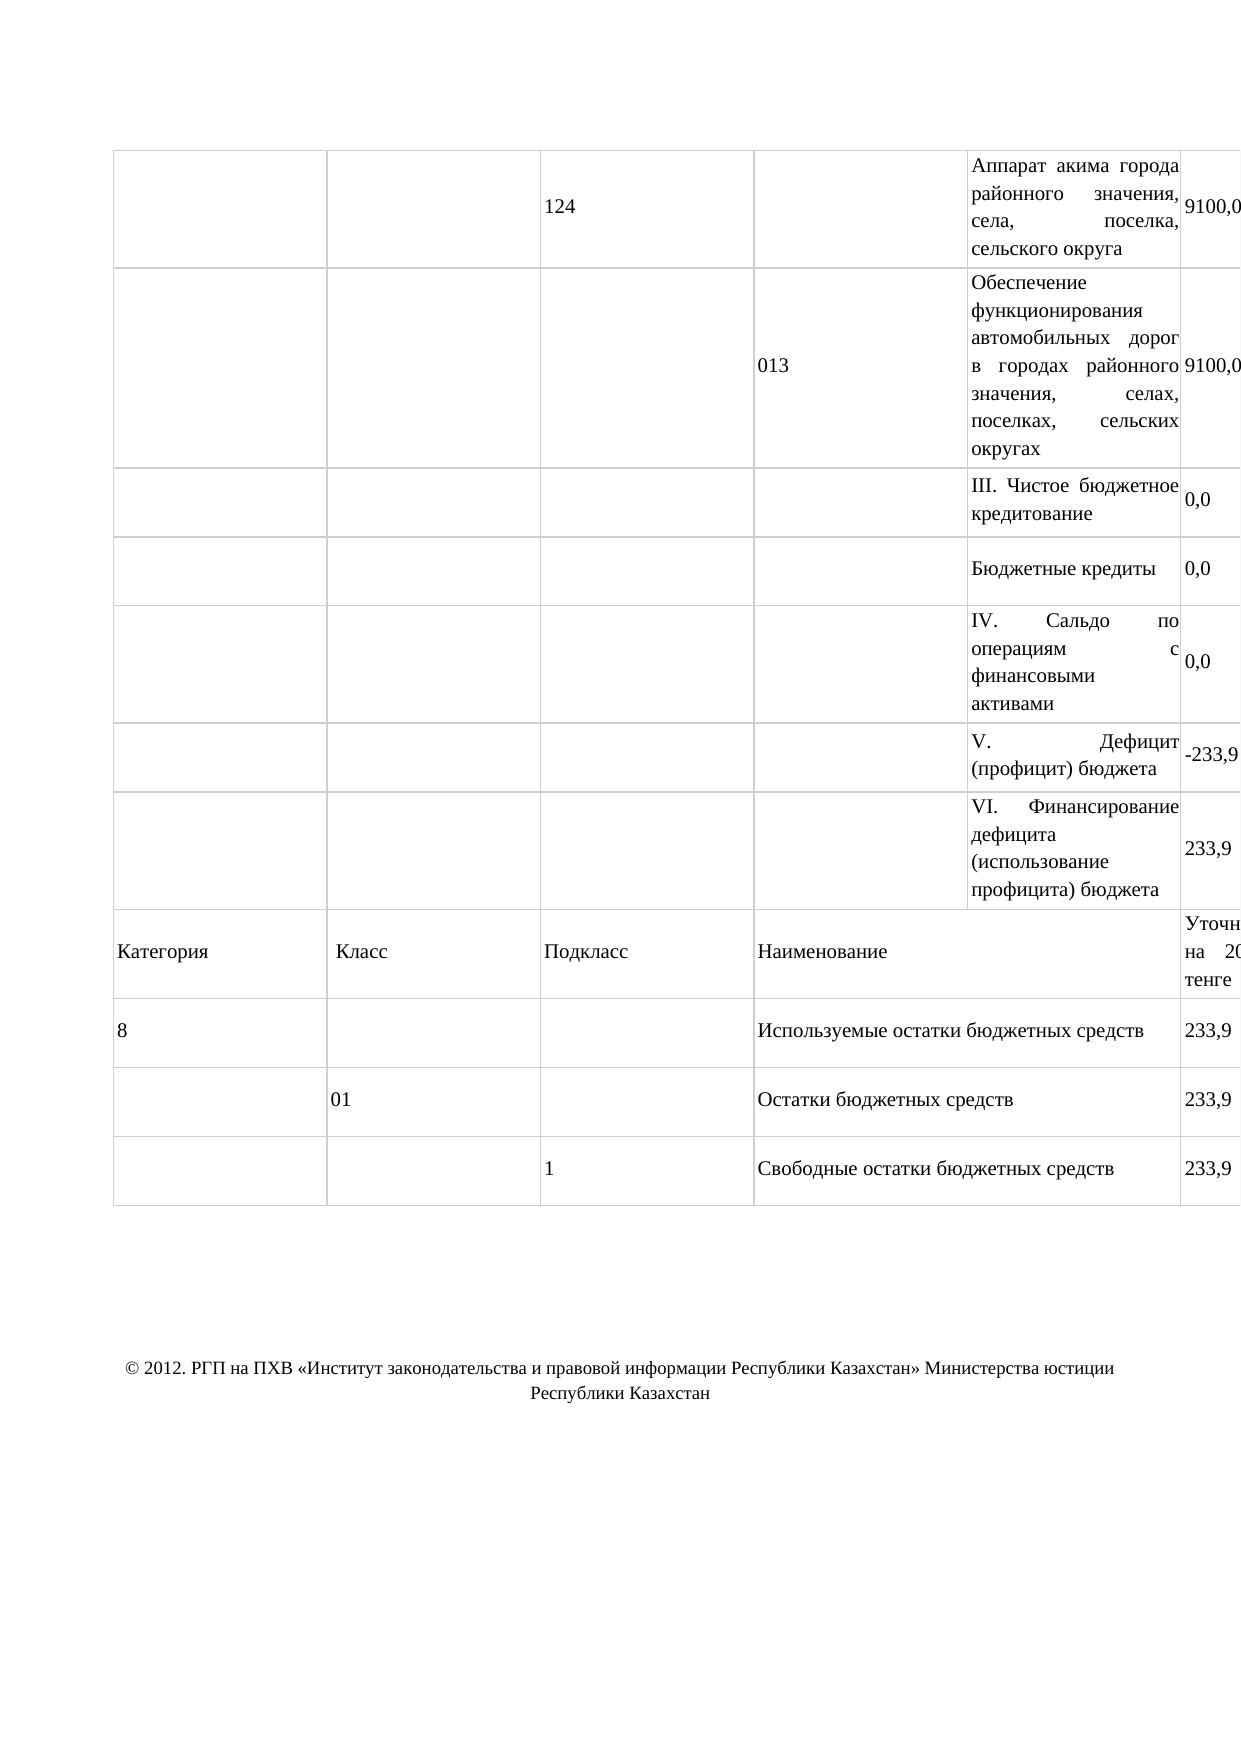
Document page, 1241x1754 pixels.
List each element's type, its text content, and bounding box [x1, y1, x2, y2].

table_cell [114, 1137, 326, 1205]
table_cell 233,9 [1181, 1068, 1240, 1136]
table_cell [114, 793, 326, 908]
table_cell [541, 538, 753, 605]
table_cell Категория [114, 910, 326, 998]
table_cell [328, 793, 540, 908]
table_cell [541, 1068, 753, 1136]
table_cell 9100,0 [1181, 151, 1240, 267]
table_cell 233,9 [1181, 999, 1240, 1067]
table_cell [114, 724, 326, 791]
table_cell Уточненный бюджет на 2020 год, тысяч тенге [1181, 910, 1240, 998]
table_cell Подкласс [541, 910, 753, 998]
table_cell [328, 606, 540, 722]
table_cell [755, 538, 967, 605]
table_cell Аппарат акима города районного значения, села, поселка, сельского округа [968, 151, 1180, 267]
table_cell Бюджетные кредиты [968, 538, 1180, 605]
table_cell 0,0 [1181, 469, 1240, 536]
table_cell 233,9 [1181, 1137, 1240, 1205]
table_cell 0,0 [1181, 606, 1240, 722]
table_cell [114, 1068, 326, 1136]
table_cell [755, 606, 967, 722]
table_cell [114, 269, 326, 467]
table_cell 8 [114, 999, 326, 1067]
table_cell III. Чистое бюджетное кредитование [968, 469, 1180, 536]
text © 2012. РГП на ПХВ «Институт законодательства и правовой информации Республики Казахстан» Министерства юстиции Республики Казахстан [112, 1357, 1128, 1403]
table_cell Остатки бюджетных средств [755, 1068, 1180, 1136]
table_cell [328, 269, 540, 467]
table_cell [541, 469, 753, 536]
table_cell [114, 151, 326, 267]
table_cell [114, 469, 326, 536]
table_cell [328, 1137, 540, 1205]
table_cell 1 [541, 1137, 753, 1205]
table_cell Свободные остатки бюджетных средств [755, 1137, 1180, 1205]
table_cell [328, 999, 540, 1067]
table_cell Используемые остатки бюджетных средств [755, 999, 1180, 1067]
table_cell [541, 793, 753, 908]
table_cell [755, 469, 967, 536]
table_cell Класс [328, 910, 540, 998]
table_cell [114, 538, 326, 605]
table_cell [541, 724, 753, 791]
table_cell [328, 538, 540, 605]
table_cell [755, 793, 967, 908]
table_cell 013 [755, 269, 967, 467]
table_cell [114, 606, 326, 722]
table_cell 0,0 [1181, 538, 1240, 605]
table_cell Наименование [755, 910, 1180, 998]
table_cell [755, 724, 967, 791]
table_cell -233,9 [1181, 724, 1240, 791]
table_cell IV. Сальдо по операциям с финансовыми активами [968, 606, 1180, 722]
table_cell V. Дефицит (профицит) бюджета [968, 724, 1180, 791]
table_cell 9100,0 [1181, 269, 1240, 467]
table_cell 233,9 [1181, 793, 1240, 908]
table_cell 01 [328, 1068, 540, 1136]
table_cell [328, 151, 540, 267]
table_cell Обеспечение функционирования автомобильных дорог в городах районного значения, селах, поселках, сельских округах [968, 269, 1180, 467]
table_cell [541, 269, 753, 467]
table_cell [541, 999, 753, 1067]
table_cell [328, 724, 540, 791]
table_cell VI. Финансирование дефицита (использование профицита) бюджета [968, 793, 1180, 908]
table_cell [541, 606, 753, 722]
table_cell [328, 469, 540, 536]
table_cell [755, 151, 967, 267]
table_cell 124 [541, 151, 753, 267]
